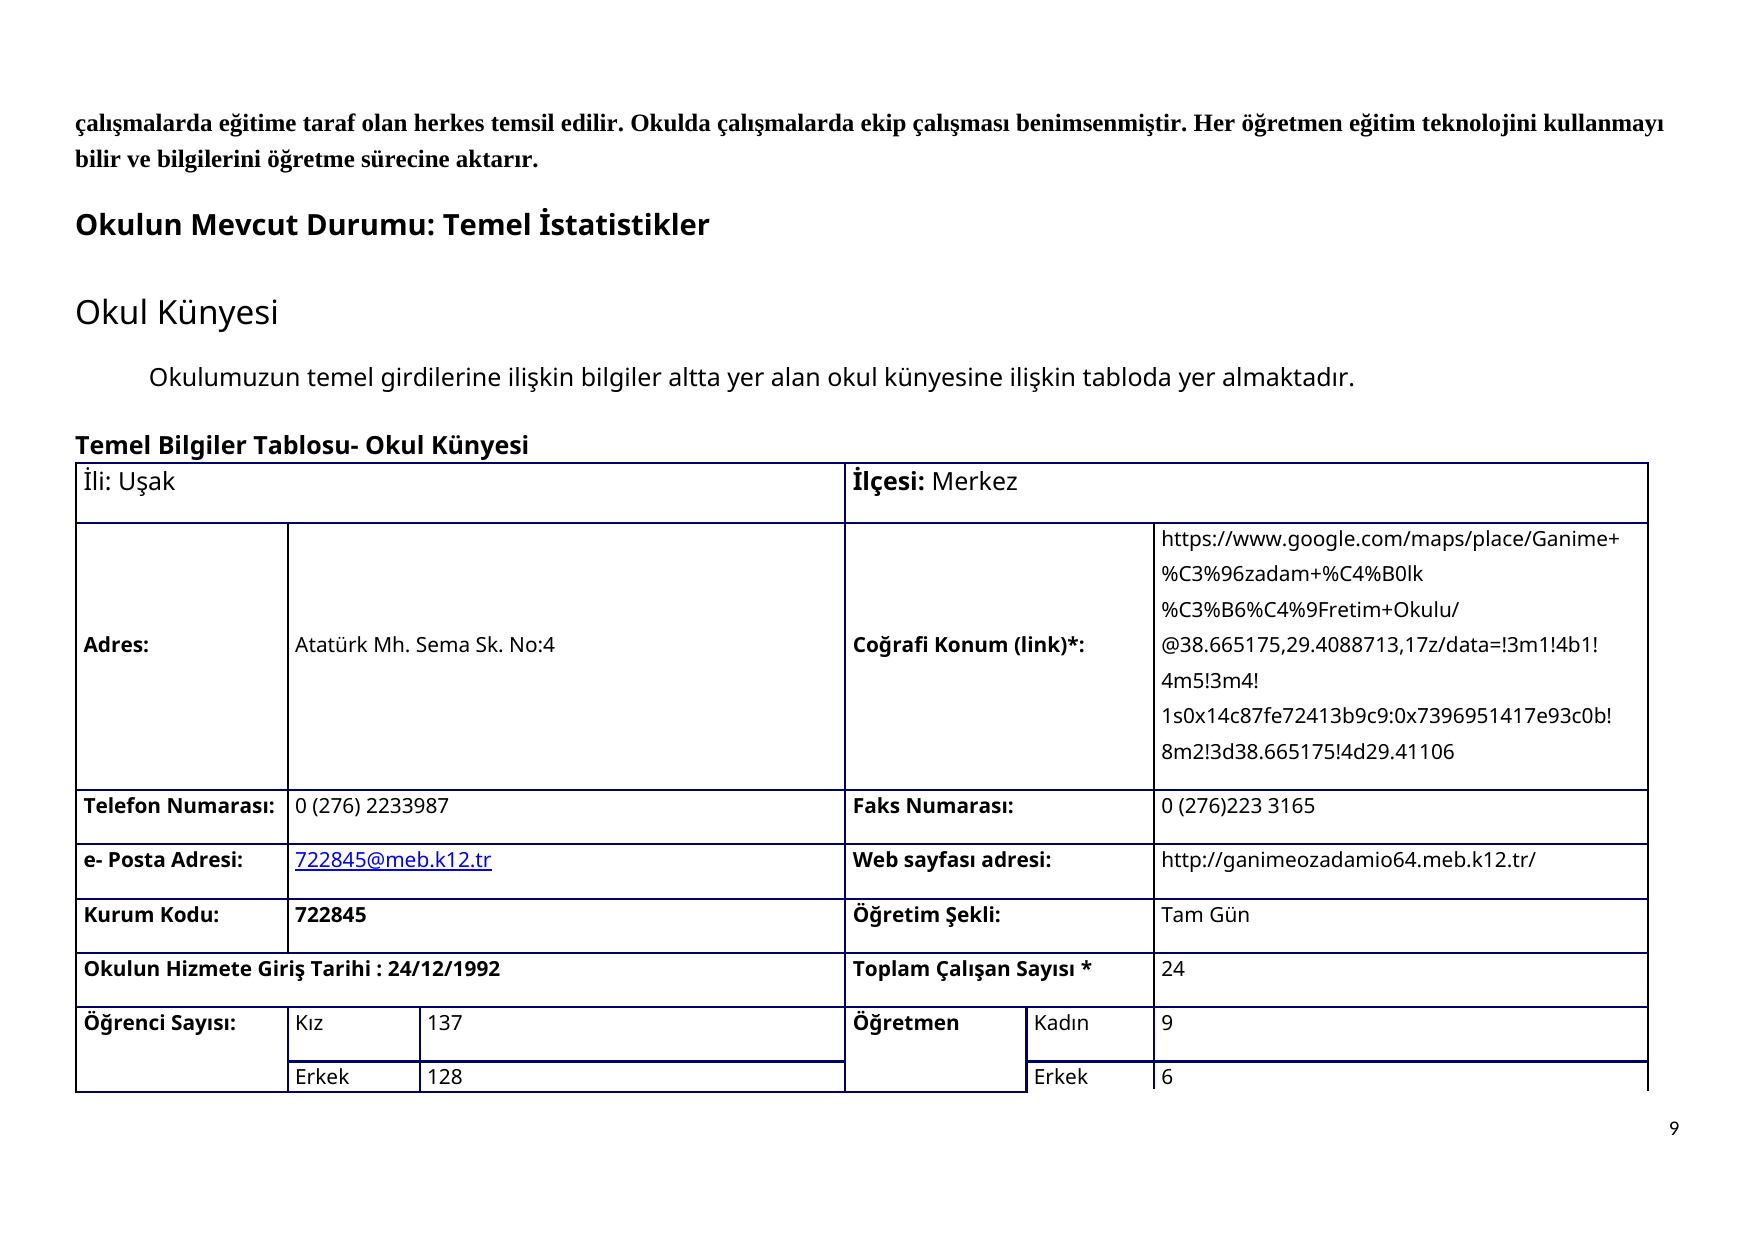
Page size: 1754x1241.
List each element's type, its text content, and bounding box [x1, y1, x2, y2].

table_cell 6 [1154, 1063, 1647, 1091]
table_cell 0 (276) 2233987 [289, 791, 844, 843]
table_cell 722845@meb.k12.tr [289, 845, 844, 898]
table_cell Kurum Kodu: [77, 900, 287, 952]
text Temel Bilgiler Tablosu- Okul Künyesi [75, 428, 1679, 462]
table_cell Kadın [1028, 1008, 1153, 1060]
table_cell Kız [289, 1008, 419, 1060]
table_cell 722845 [289, 900, 844, 952]
table_cell 137 [421, 1008, 844, 1060]
table_cell Öğretmen Sayısı [846, 1008, 1025, 1091]
table_cell Web sayfası adresi: [846, 845, 1153, 898]
table_cell 9 [1155, 1008, 1647, 1060]
table_cell Erkek [289, 1063, 419, 1091]
subtitle Okulun Mevcut Durumu: Temel İstatistikler [75, 205, 1679, 244]
text Okulumuzun temel girdilerine ilişkin bilgiler altta yer alan okul künyesine ilişkin tabloda yer almaktadır. [75, 359, 1679, 394]
table_cell Adres: [77, 524, 287, 789]
table_cell Öğrenci Sayısı: [77, 1008, 287, 1091]
table_cell http://ganimeozadamio64.meb.k12.tr/ [1155, 845, 1647, 898]
table_header İli: Uşak [77, 464, 844, 522]
subtitle Okul Künyesi [75, 289, 1679, 334]
table_cell Telefon Numarası: [77, 791, 287, 843]
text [75, 108, 1679, 172]
table_cell Faks Numarası: [846, 791, 1153, 843]
table_cell Okulun Hizmete Giriş Tarihi : 24/12/1992 [77, 954, 844, 1006]
table_cell Toplam Çalışan Sayısı * [846, 954, 1153, 1006]
table_cell Tam Gün [1155, 900, 1647, 952]
table_cell 24 [1155, 954, 1647, 1006]
table_cell 128 [421, 1063, 844, 1091]
table_cell https://www.google.com/maps/place/Ganime+%C3%96zadam+%C4%B0lk%C3%B6%C4%9Fretim+Okulu/@38.665175,29.4088713,17z/data=!3m1!4b1!4m5!3m4!1s0x14c87fe72413b9c9:0x7396951417e93c0b!8m2!3d38.665175!4d29.41106 [1155, 524, 1647, 789]
table_cell Coğrafi Konum (link)*: [846, 524, 1153, 789]
table_header İlçesi: Merkez [846, 464, 1647, 522]
table_cell e- Posta Adresi: [77, 845, 287, 898]
table_cell Atatürk Mh. Sema Sk. No:4 [289, 524, 844, 789]
table_cell 0 (276)223 3165 [1155, 791, 1647, 843]
table_cell Öğretim Şekli: [846, 900, 1153, 952]
table_cell Erkek [1028, 1063, 1154, 1091]
